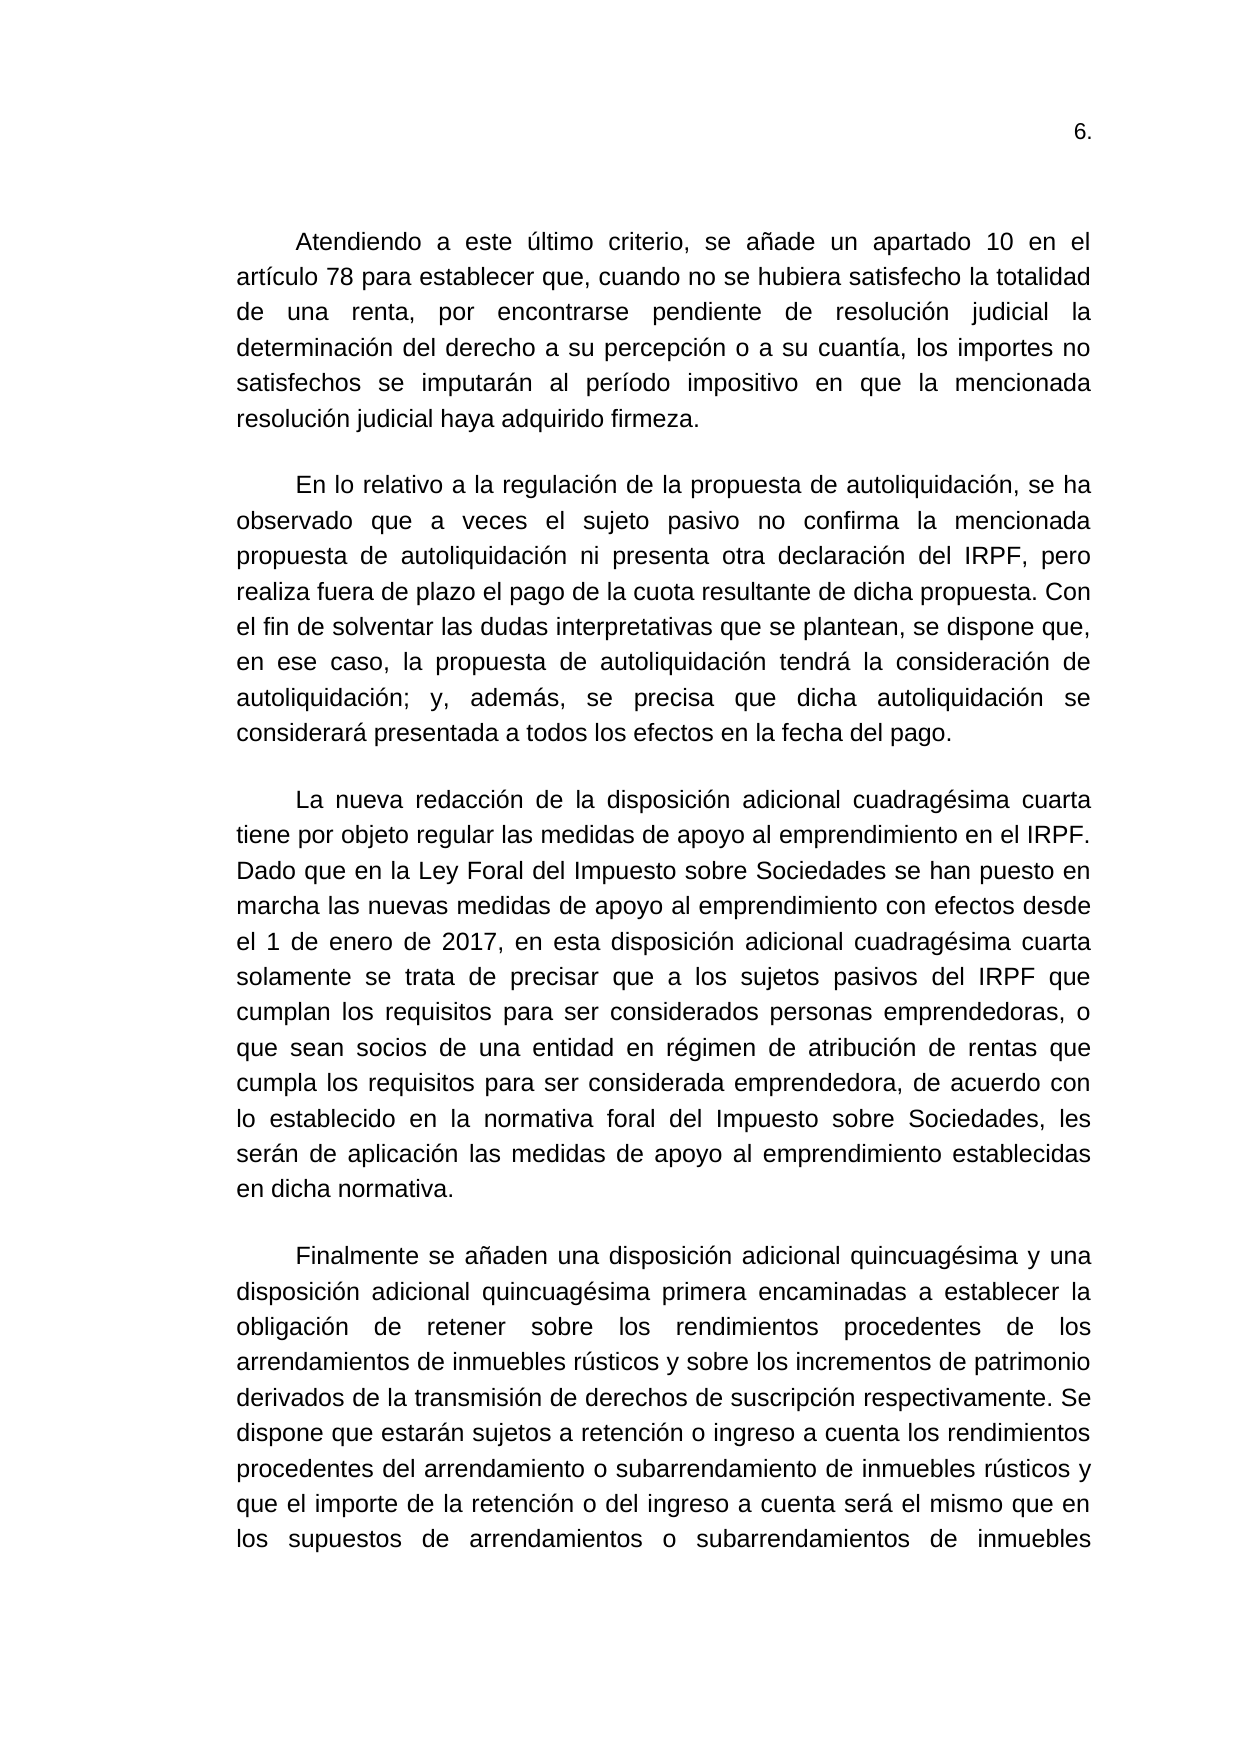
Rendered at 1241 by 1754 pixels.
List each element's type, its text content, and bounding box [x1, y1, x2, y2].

text La nueva redacción de la disposición adicional cuadragésima cuarta tiene por objeto regular las medidas de apoyo al emprendimiento en el IRPF. Dado que en la Ley Foral del Impuesto sobre Sociedades se han puesto en marcha las nuevas medidas de apoyo al emprendimiento con efectos desde el 1 de enero de 2017, en esta disposición adicional cuadragésima cuarta solamente se trata de precisar que a los sujetos pasivos del IRPF que cumplan los requisitos para ser considerados personas emprendedoras, o que sean socios de una entidad en régimen de atribución de rentas que cumpla los requisitos para ser considerada emprendedora, de acuerdo con lo establecido en la normativa foral del Impuesto sobre Sociedades, les serán de aplicación las medidas de apoyo al emprendimiento establecidas en dicha normativa. [236, 780, 1092, 1205]
text En lo relativo a la regulación de la propuesta de autoliquidación, se ha observado que a veces el sujeto pasivo no confirma la mencionada propuesta de autoliquidación ni presenta otra declaración del IRPF, pero realiza fuera de plazo el pago de la cuota resultante de dicha propuesta. Con el fin de solventar las dudas interpretativas que se plantean, se dispone que, en ese caso, la propuesta de autoliquidación tendrá la consideración de autoliquidación; y, además, se precisa que dicha autoliquidación se considerará presentada a todos los efectos en la fecha del pago. [236, 465, 1092, 749]
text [236, 1236, 1092, 1555]
text Atendiendo a este último criterio, se añade un apartado 10 en el artículo 78 para establecer que, cuando no se hubiera satisfecho la totalidad de una renta, por encontrarse pendiente de resolución judicial la determinación del derecho a su percepción o a su cuantía, los importes no satisfechos se imputarán al período impositivo en que la mencionada resolución judicial haya adquirido firmeza. [236, 222, 1092, 434]
